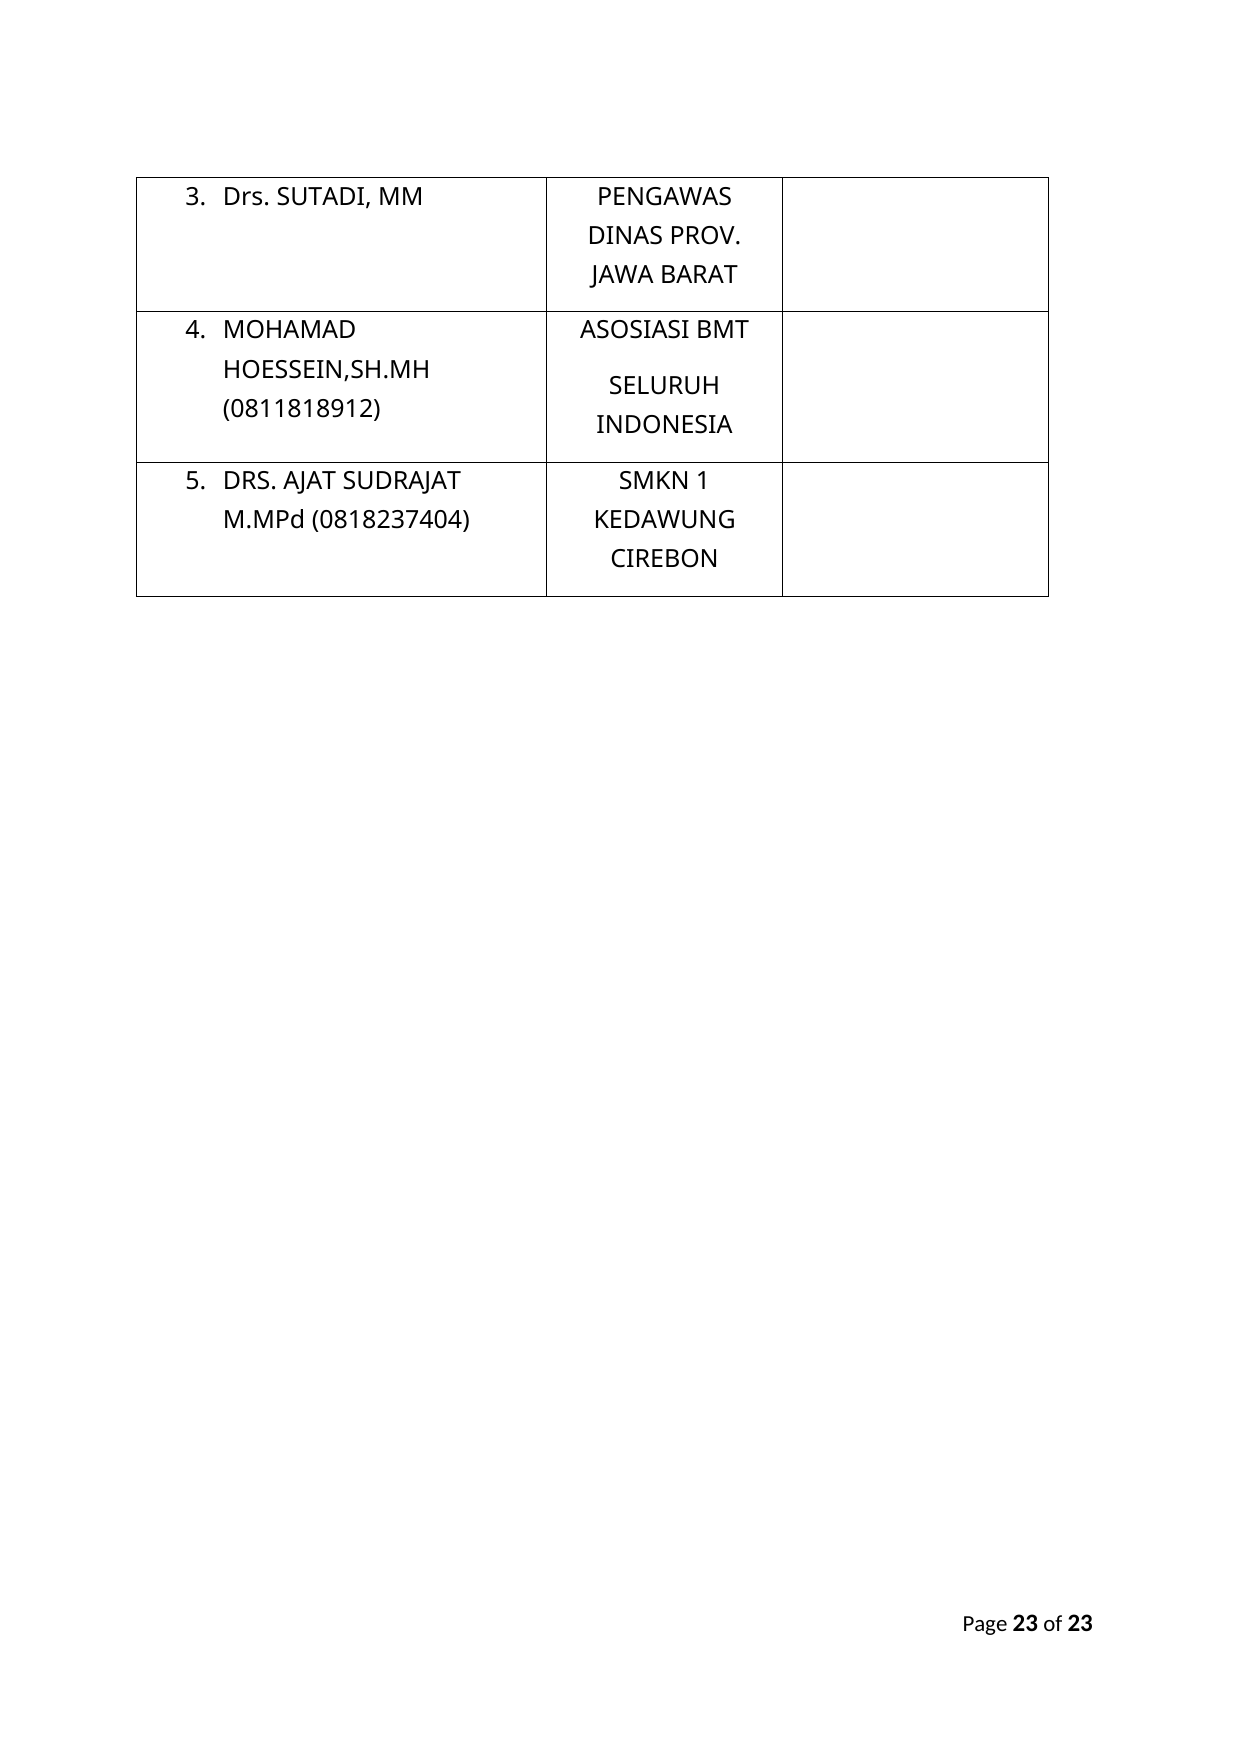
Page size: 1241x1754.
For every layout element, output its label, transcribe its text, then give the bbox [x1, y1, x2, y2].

table_cell Drs. SUTADI, MM [137, 178, 546, 311]
table_cell SMKN 1 KEDAWUNG CIREBON [547, 463, 782, 596]
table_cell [547, 178, 782, 311]
table_cell [783, 178, 1048, 311]
table_cell ASOSIASI BMT SELURUH INDONESIA [547, 312, 782, 462]
table_cell DRS. AJAT SUDRAJAT M.MPd (0818237404) [137, 463, 546, 596]
table_cell [783, 463, 1048, 596]
table_cell [783, 312, 1048, 462]
table_cell MOHAMAD HOESSEIN,SH.MH (0811818912) [137, 312, 546, 462]
